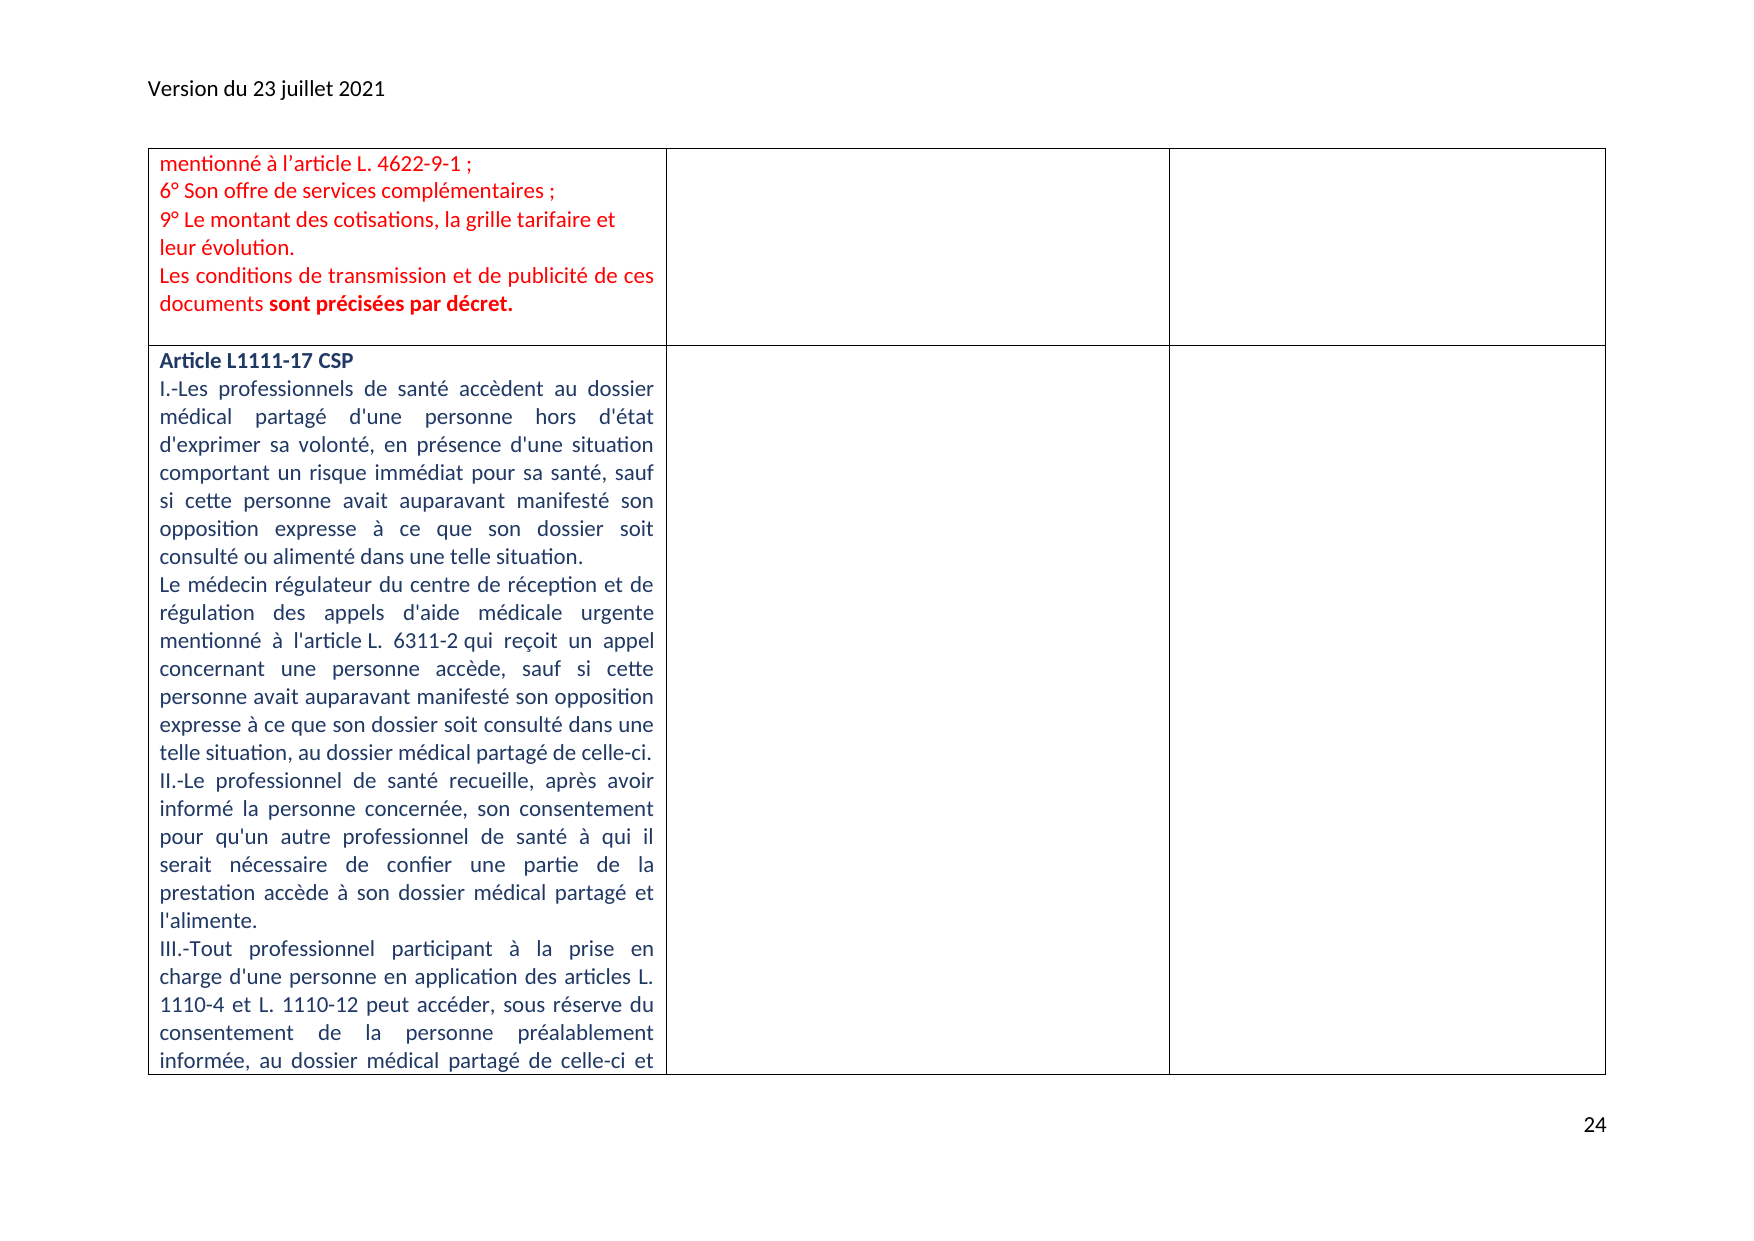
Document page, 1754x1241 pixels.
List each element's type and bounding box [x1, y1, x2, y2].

table_cell [667, 149, 1169, 345]
table_cell [149, 149, 666, 345]
table_cell [1170, 346, 1605, 1074]
table_cell [149, 346, 666, 1074]
table_cell [667, 346, 1169, 1074]
table_cell [1170, 149, 1605, 345]
